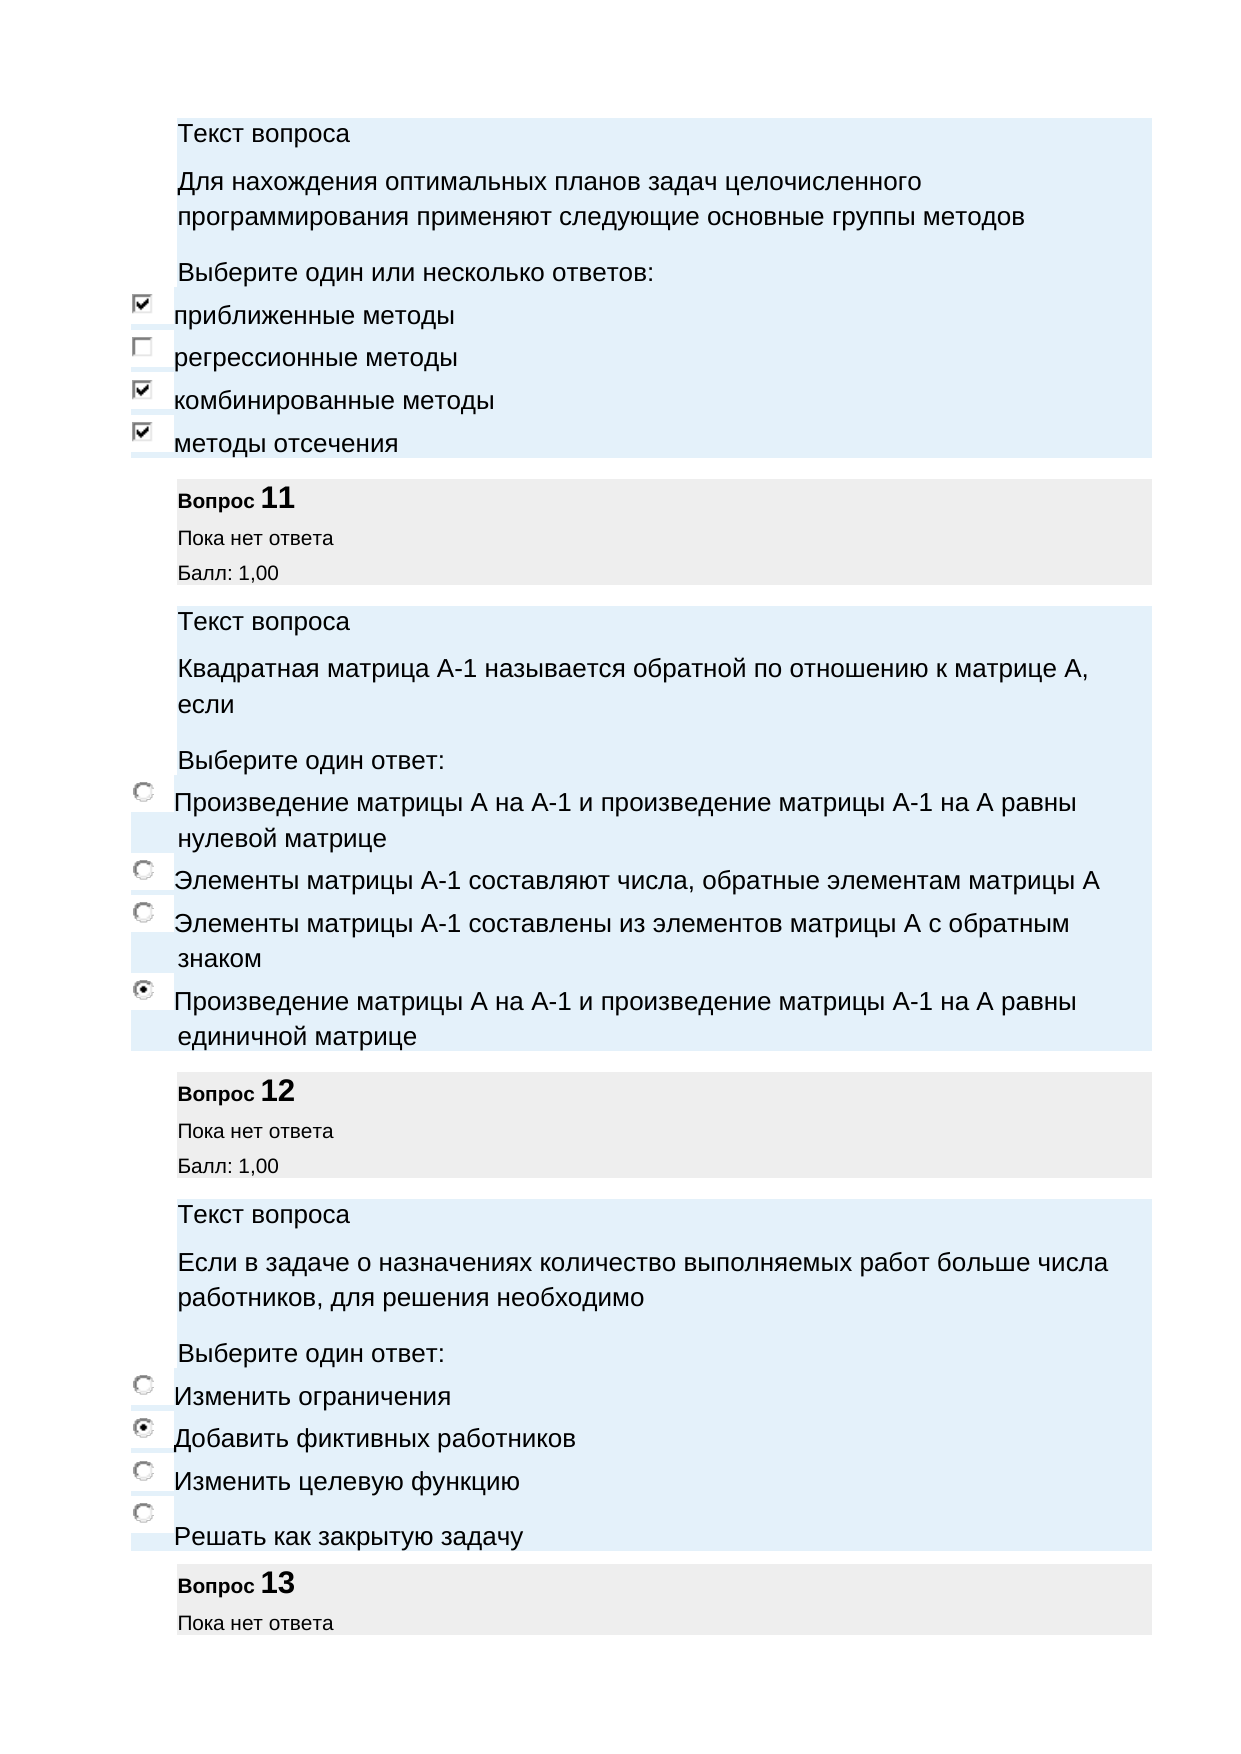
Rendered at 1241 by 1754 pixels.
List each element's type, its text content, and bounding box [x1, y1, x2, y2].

text Балл: 1,00 [177, 550, 1152, 585]
text Решать как закрытую задачу [131, 1496, 1152, 1551]
text Произведение матрицы А на А-1 и произведение матрицы А-1 на А равны нулевой матрице [131, 775, 1152, 853]
text Вопрос 11 [177, 479, 1152, 514]
text Текст вопроса [177, 606, 1152, 636]
text регрессионные методы [131, 330, 1152, 372]
text Элементы матрицы А-1 составляют числа, обратные элементам матрицы А [131, 853, 1152, 895]
text Выберите один или несколько ответов: [177, 252, 1152, 287]
text Квадратная матрица А-1 называется обратной по отношению к матрице А, если [177, 648, 1152, 719]
text Произведение матрицы А на А-1 и произведение матрицы А-1 на А равны единичной матрице [131, 973, 1152, 1051]
text Пока нет ответа [177, 1108, 1152, 1143]
text Добавить фиктивных работников [131, 1411, 1152, 1453]
text Изменить целевую функцию [131, 1453, 1152, 1496]
text методы отсечения [131, 415, 1152, 458]
text Выберите один ответ: [177, 739, 1152, 775]
text Балл: 1,00 [177, 1143, 1152, 1178]
text Пока нет ответа [177, 1600, 1152, 1635]
text Текст вопроса [177, 118, 1152, 148]
text Выберите один ответ: [177, 1333, 1152, 1368]
text Вопрос 12 [177, 1072, 1152, 1108]
text Элементы матрицы А-1 составлены из элементов матрицы А с обратным знаком [131, 895, 1152, 973]
text Вопрос 13 [177, 1564, 1152, 1600]
text Изменить ограничения [131, 1368, 1152, 1411]
text Если в задаче о назначениях количество выполняемых работ больше числа работников, для решения необходимо [177, 1242, 1152, 1312]
text приближенные методы [131, 287, 1152, 330]
text Пока нет ответа [177, 514, 1152, 550]
text Для нахождения оптимальных планов задач целочисленного программирования применяют следующие основные группы методов [177, 161, 1152, 231]
text Текст вопроса [177, 1199, 1152, 1229]
text комбинированные методы [131, 372, 1152, 415]
